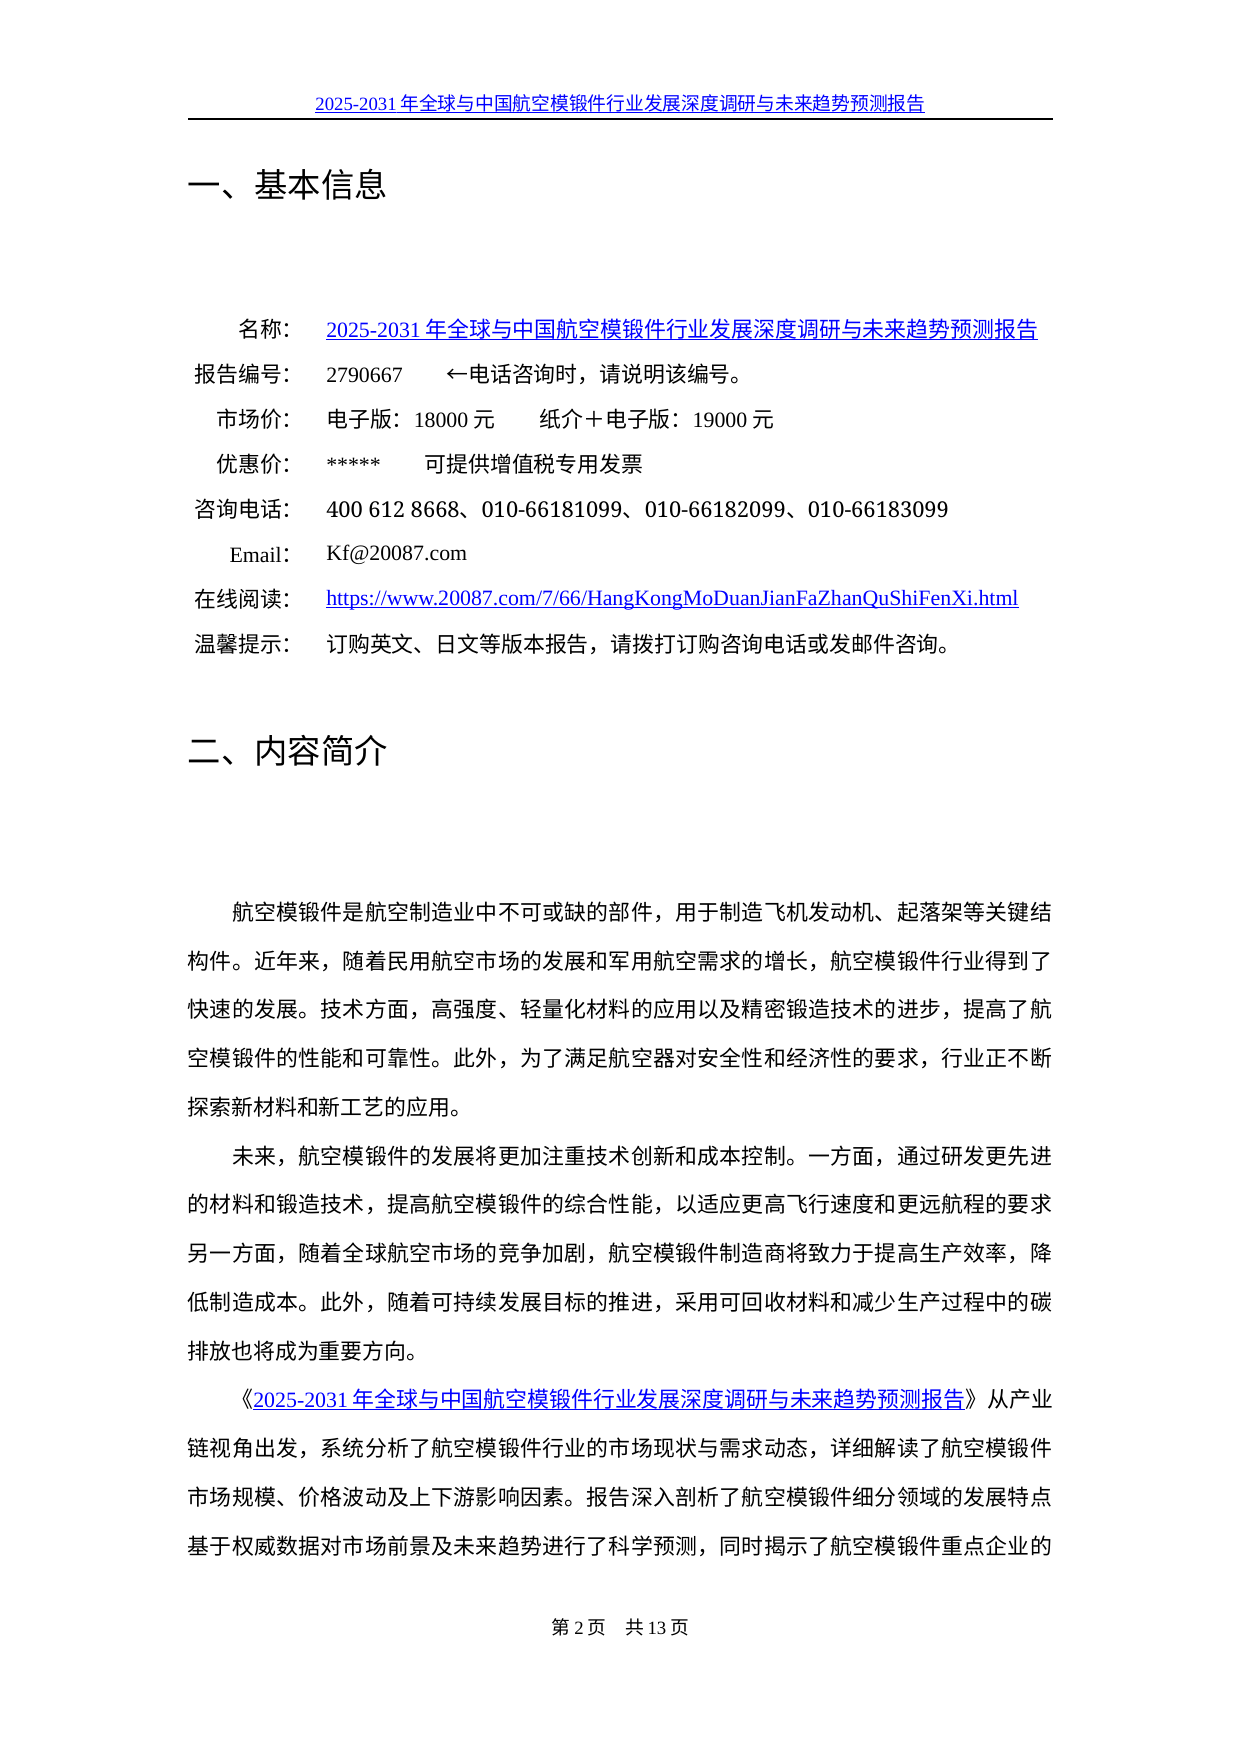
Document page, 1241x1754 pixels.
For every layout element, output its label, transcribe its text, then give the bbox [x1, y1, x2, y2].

title 二、内容简介 [187, 717, 1053, 782]
table_cell 咨询电话： [167, 492, 315, 537]
table_cell 2790667 ←电话咨询时，请说明该编号。 [315, 357, 1073, 402]
table_cell Kf@20087.com [315, 537, 1073, 582]
table_cell 优惠价： [167, 447, 315, 492]
table_cell Email： [167, 537, 315, 582]
table_cell 400 612 8668、010-66181099、010-66182099、010-66183099 [315, 492, 1073, 537]
table_cell 报告编号： [167, 357, 315, 402]
table_cell 市场价： [167, 402, 315, 447]
table_cell ***** 可提供增值税专用发票 [315, 447, 1073, 492]
table_cell [315, 582, 1073, 627]
table_cell 在线阅读： [167, 582, 315, 627]
table_cell 温馨提示： [167, 627, 315, 672]
table_cell 订购英文、日文等版本报告，请拨打订购咨询电话或发邮件咨询。 [315, 627, 1073, 672]
title 一、基本信息 [187, 150, 1053, 215]
table_header 2025-2031年全球与中国航空模锻件行业发展深度调研与未来趋势预测报告 [315, 312, 1073, 357]
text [187, 894, 1053, 1561]
table_header 名称： [167, 312, 315, 357]
table_cell 电子版：18000 元 纸介＋电子版：19000 元 [315, 402, 1073, 447]
